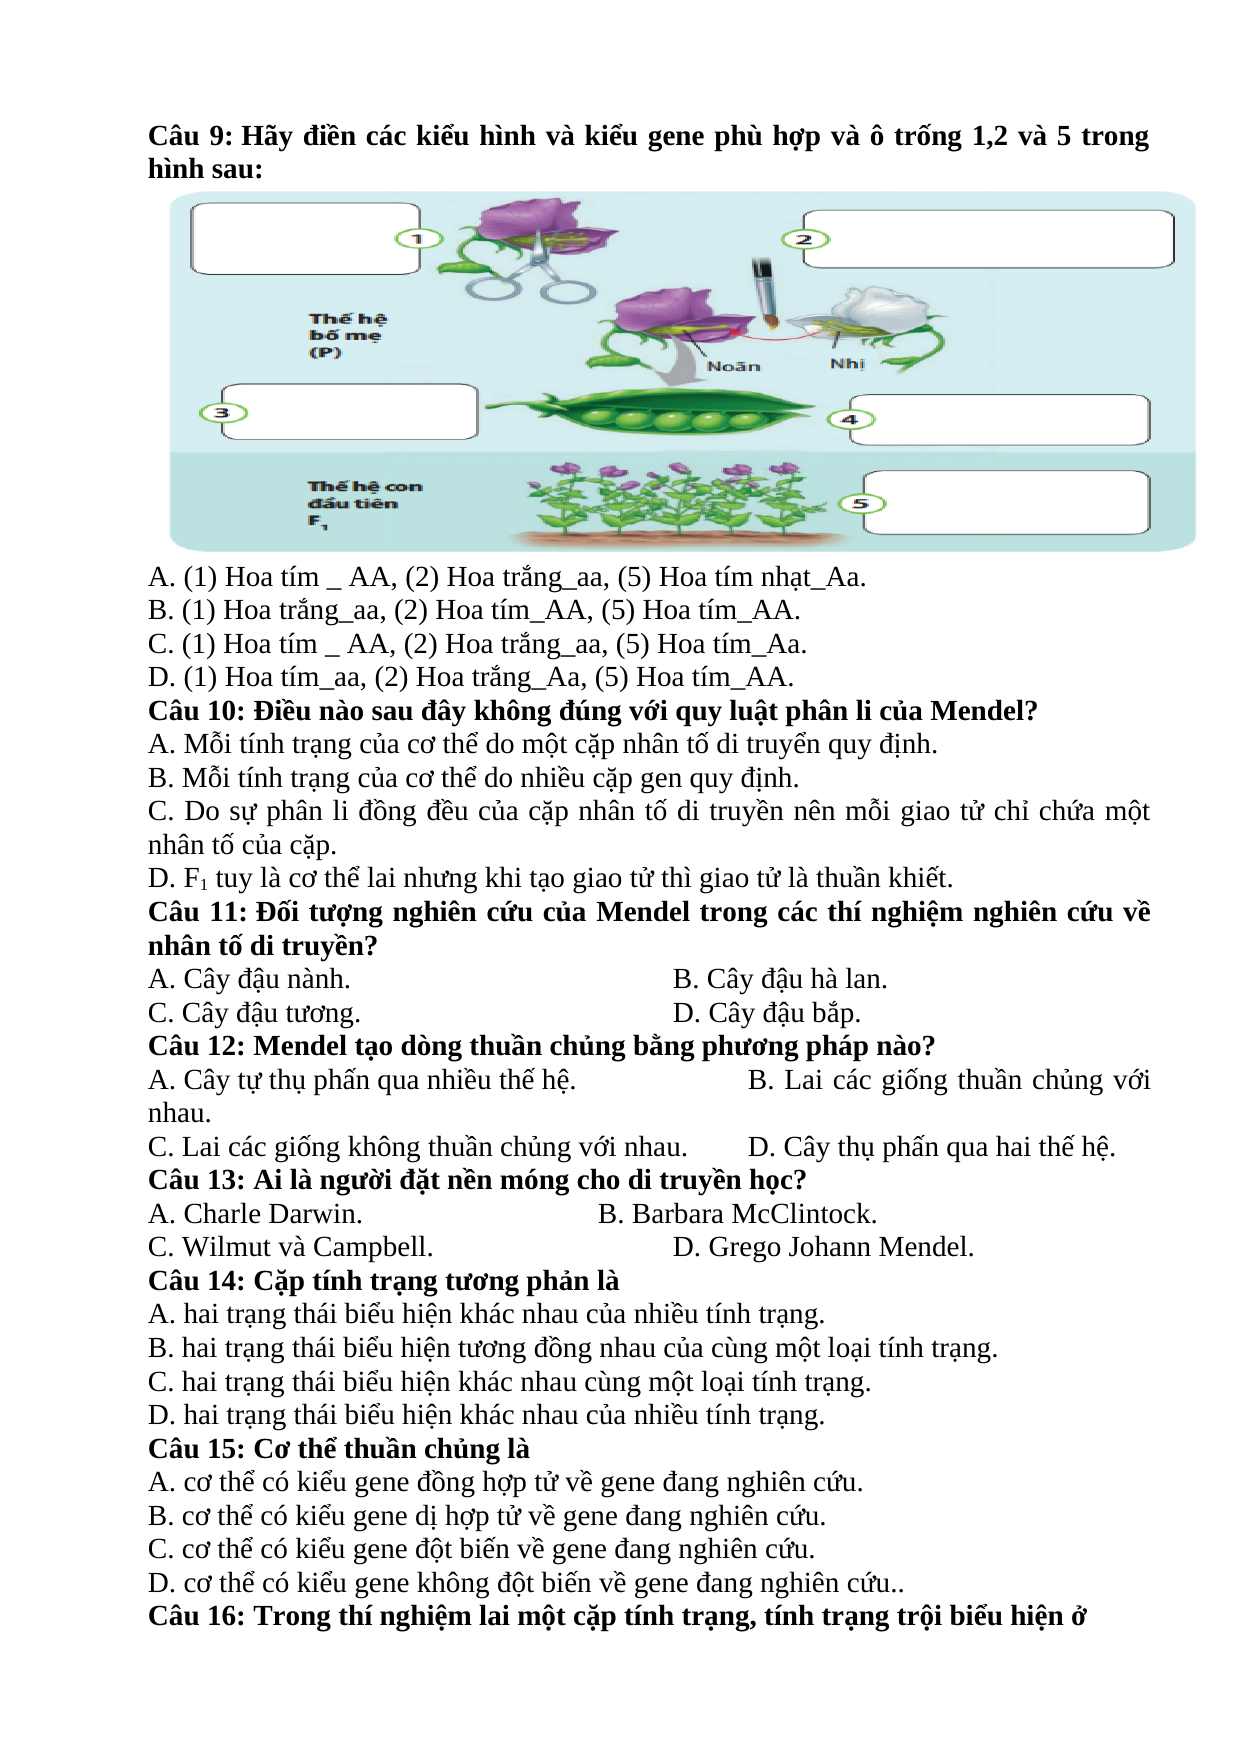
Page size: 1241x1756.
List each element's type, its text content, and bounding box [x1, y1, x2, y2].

text Câu 14: Cặp tính trạng tương phản là [148, 1263, 1152, 1297]
text Câu 15: Cơ thể thuần chủng là [148, 1431, 1152, 1464]
text C. Lai các giống không thuần chủng với nhau. D. Cây thụ phấn qua hai thế hệ. [148, 1129, 1152, 1162]
text D. hai trạng thái biểu hiện khác nhau của nhiều tính trạng. [148, 1397, 1152, 1431]
text B. cơ thể có kiểu gene dị hợp tử về gene đang nghiên cứu. [148, 1498, 1152, 1531]
text A. Cây đậu nành. B. Cây đậu hà lan. [148, 961, 1152, 995]
text Câu 11: Đối tượng nghiên cứu của Mendel trong các thí nghiệm nghiên cứu về nhân tố di truyền? [148, 894, 1152, 961]
text Câu 12: Mendel tạo dòng thuần chủng bằng phương pháp nào? [148, 1028, 1152, 1062]
text D. cơ thể có kiểu gene không đột biến về gene đang nghiên cứu.. [148, 1565, 1152, 1598]
text C. hai trạng thái biểu hiện khác nhau cùng một loại tính trạng. [148, 1364, 1152, 1397]
text A. hai trạng thái biểu hiện khác nhau của nhiều tính trạng. [148, 1297, 1152, 1330]
text A. Mỗi tính trạng của cơ thể do một cặp nhân tố di truyển quy định. [148, 726, 1152, 760]
text A. cơ thể có kiểu gene đồng hợp tử về gene đang nghiên cứu. [148, 1464, 1152, 1498]
picture [147, 185, 1225, 559]
text Câu 10: Điều nào sau đây không đúng với quy luật phân li của Mendel? [148, 693, 1152, 726]
text D. F1 tuy là cơ thể lai nhưng khi tạo giao tử thì giao tử là thuần khiết. [148, 861, 1152, 894]
text Câu 16: Trong thí nghiệm lai một cặp tính trạng, tính trạng trội biểu hiện ở [148, 1598, 1152, 1632]
text A. Charle Darwin. B. Barbara McClintock. [148, 1196, 1152, 1229]
text B. (1) Hoa trắng_aa, (2) Hoa tím_AA, (5) Hoa tím_AA. [148, 592, 1152, 626]
text B. hai trạng thái biểu hiện tương đồng nhau của cùng một loại tính trạng. [148, 1330, 1152, 1364]
text Câu 13: Ai là người đặt nền móng cho di truyền học? [148, 1162, 1152, 1196]
text C. (1) Hoa tím _ AA, (2) Hoa trắng_aa, (5) Hoa tím_Aa. [148, 626, 1152, 659]
text C. Do sự phân li đồng đều của cặp nhân tố di truyền nên mỗi giao tử chỉ chứa một nhân tố của cặp. [148, 793, 1152, 861]
text B. Mỗi tính trạng của cơ thể do nhiều cặp gen quy định. [148, 760, 1152, 793]
text C. Cây đậu tương. D. Cây đậu bắp. [148, 995, 1152, 1028]
text C. cơ thể có kiểu gene đột biến về gene đang nghiên cứu. [148, 1531, 1152, 1565]
text Câu 9: Hãy điền các kiểu hình và kiểu gene phù hợp và ô trống 1,2 và 5 trong hình sau: [148, 118, 1152, 185]
text A. (1) Hoa tím _ AA, (2) Hoa trắng_aa, (5) Hoa tím nhạt_Aa. [148, 559, 1152, 592]
text A. Cây tự thụ phấn qua nhiều thế hệ. B. Lai các giống thuần chủng với nhau. [148, 1062, 1152, 1129]
text D. (1) Hoa tím_aa, (2) Hoa trắng_Aa, (5) Hoa tím_AA. [148, 659, 1152, 693]
text C. Wilmut và Campbell. D. Grego Johann Mendel. [148, 1229, 1152, 1263]
